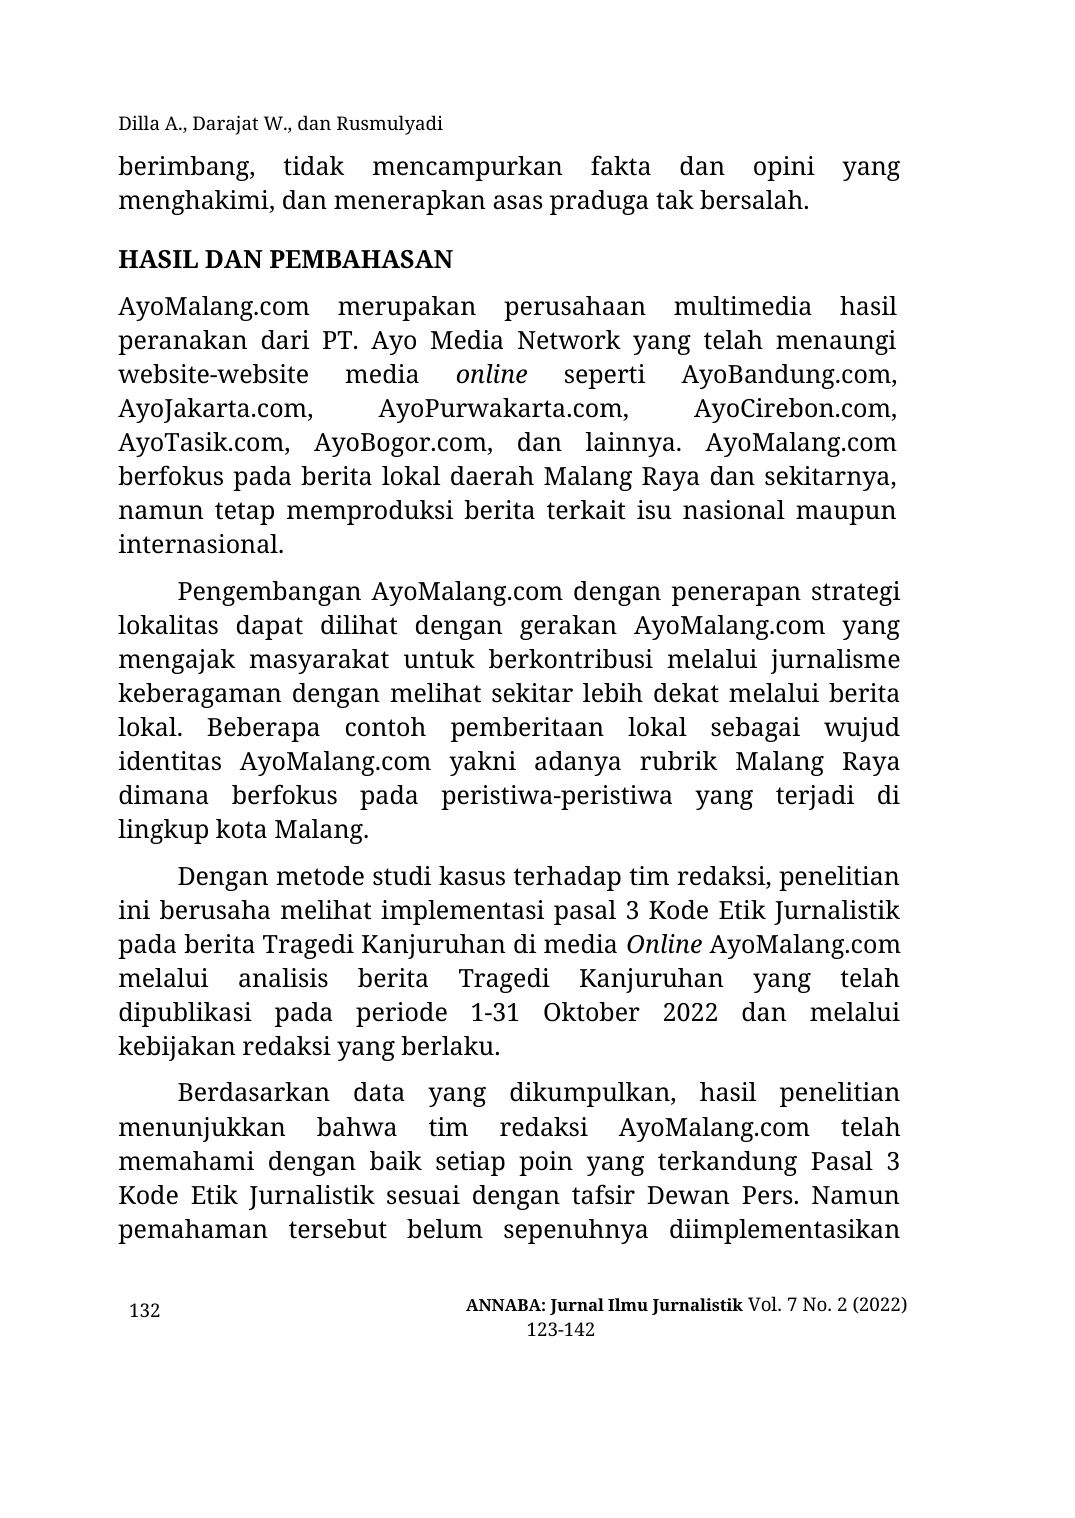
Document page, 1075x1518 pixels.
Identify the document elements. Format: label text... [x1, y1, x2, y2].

text Dengan metode studi kasus terhadap tim redaksi, penelitian ini berusaha melihat implementasi pasal 3 Kode Etik Jurnalistik pada berita Tragedi Kanjuruhan di media Online AyoMalang.com melalui analisis berita Tragedi Kanjuruhan yang telah dipublikasi pada periode 1-31 Oktober 2022 dan melalui kebijakan redaksi yang berlaku. [118, 858, 901, 1063]
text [118, 148, 901, 217]
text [118, 1075, 901, 1245]
text AyoMalang.com merupakan perusahaan multimedia hasil peranakan dari PT. Ayo Media Network yang telah menaungi website-website media online seperti AyoBandung.com, AyoJakarta.com, AyoPurwakarta.com, AyoCirebon.com, AyoTasik.com, AyoBogor.com, dan lainnya. AyoMalang.com berfokus pada berita lokal daerah Malang Raya dan sekitarnya, namun tetap memproduksi berita terkait isu nasional maupun internasional. [118, 288, 898, 561]
subtitle HASIL DAN PEMBAHASAN [118, 242, 898, 276]
text Pengembangan AyoMalang.com dengan penerapan strategi lokalitas dapat dilihat dengan gerakan AyoMalang.com yang mengajak masyarakat untuk berkontribusi melalui jurnalisme keberagaman dengan melihat sekitar lebih dekat melalui berita lokal. Beberapa contoh pemberitaan lokal sebagai wujud identitas AyoMalang.com yakni adanya rubrik Malang Raya dimana berfokus pada peristiwa-peristiwa yang terjadi di lingkup kota Malang. [118, 573, 901, 846]
